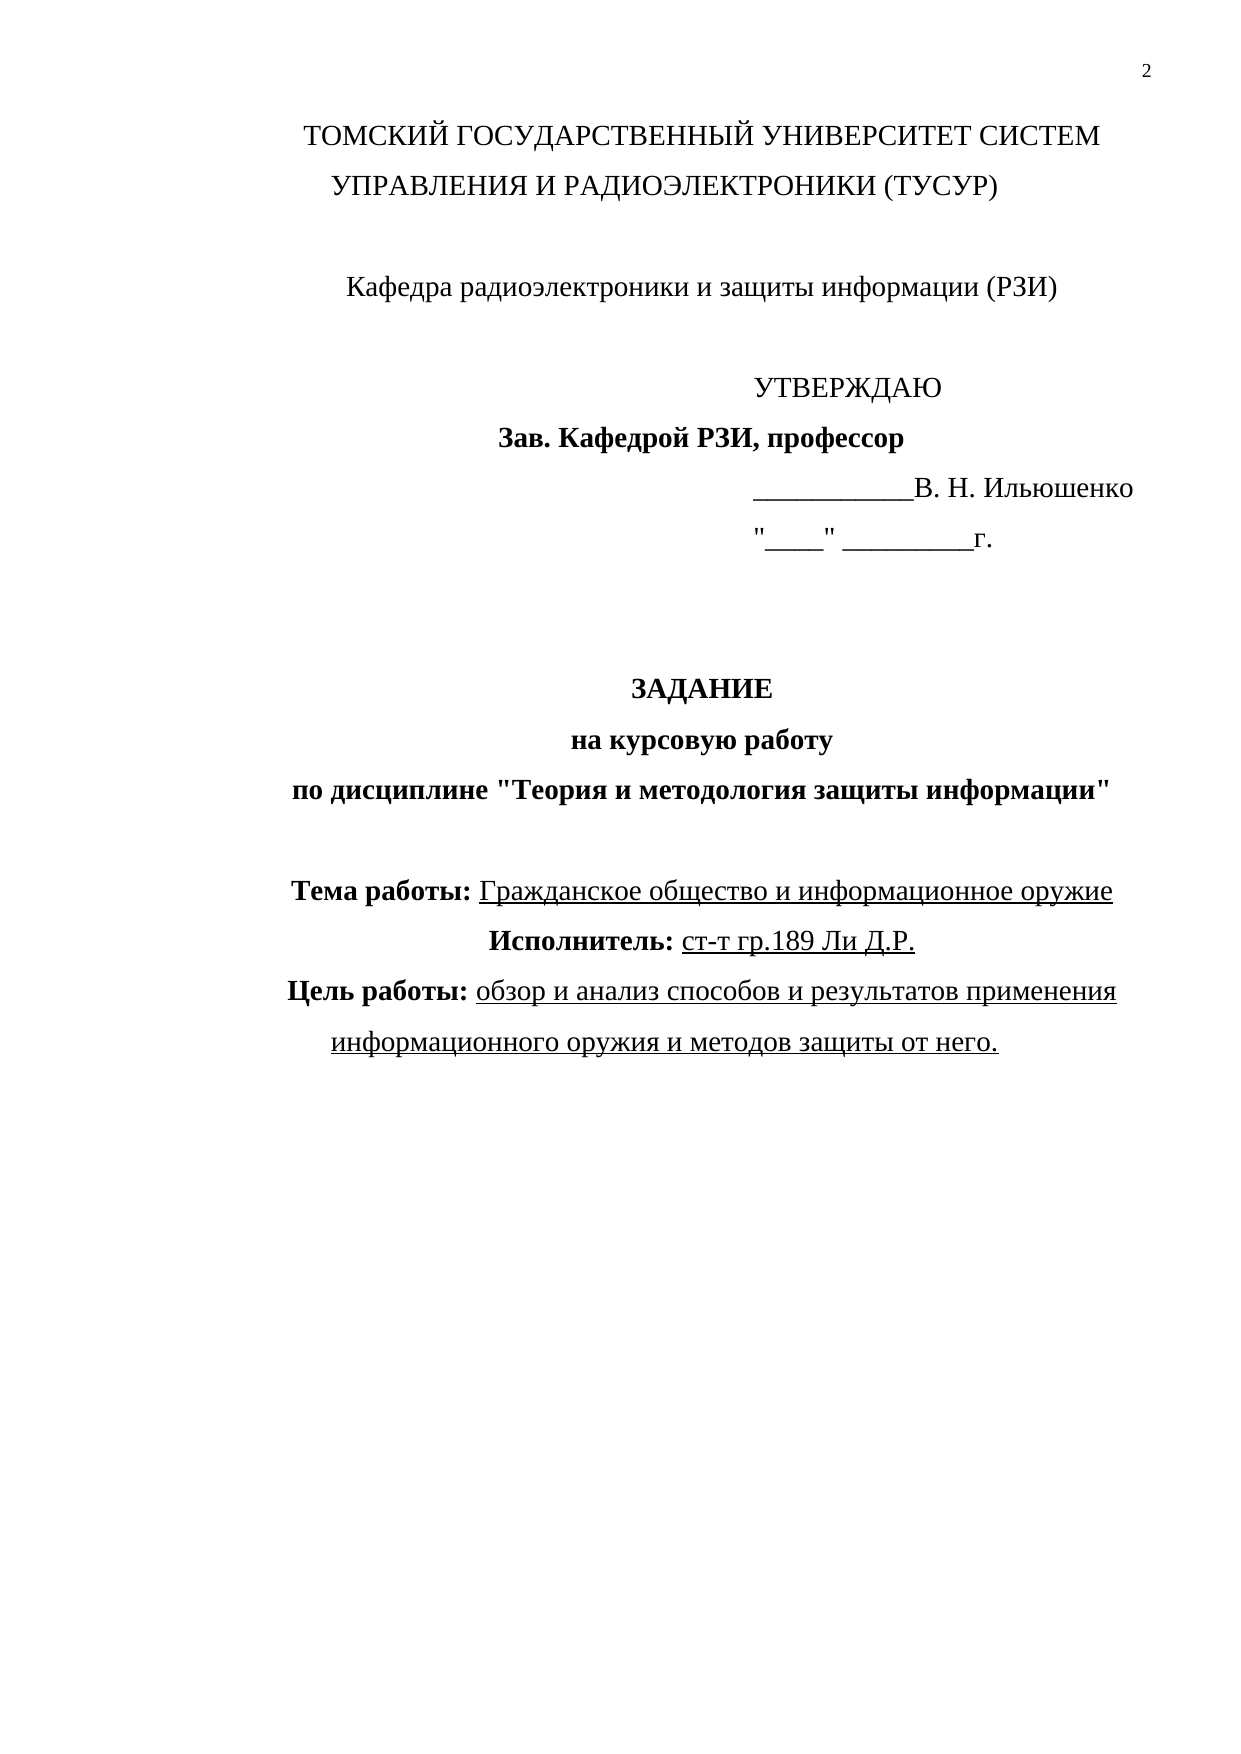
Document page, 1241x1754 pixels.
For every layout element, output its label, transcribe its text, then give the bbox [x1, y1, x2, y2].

text УТВЕРЖДАЮ [753, 370, 1152, 403]
text Цель работы: обзор и анализ способов и результатов применения информационного оружия и методов защиты от него. [177, 973, 1152, 1057]
text Кафедра радиоэлектроники и защиты информации (РЗИ) [177, 269, 1152, 303]
text "____" _________г. [753, 521, 1152, 554]
subtitle ЗАДАНИЕ [177, 672, 1152, 705]
text ___________В. Н. Ильюшенко [753, 470, 1152, 504]
text на курсовую работу [177, 722, 1152, 755]
text Тема работы: Гражданское общество и информационное оружие [177, 873, 1152, 906]
text Исполнитель: ст-т гр.189 Ли Д.Р. [177, 923, 1152, 957]
text по дисциплине "Теория и методология защиты информации" [177, 772, 1152, 806]
text ТОМСКИЙ ГОСУДАРСТВЕННЫЙ УНИВЕРСИТЕТ СИСТЕМ УПРАВЛЕНИЯ И РАДИОЭЛЕКТРОНИКИ (ТУСУР) [177, 118, 1152, 202]
subtitle Зав. Кафедрой РЗИ, профессор [177, 420, 1152, 453]
